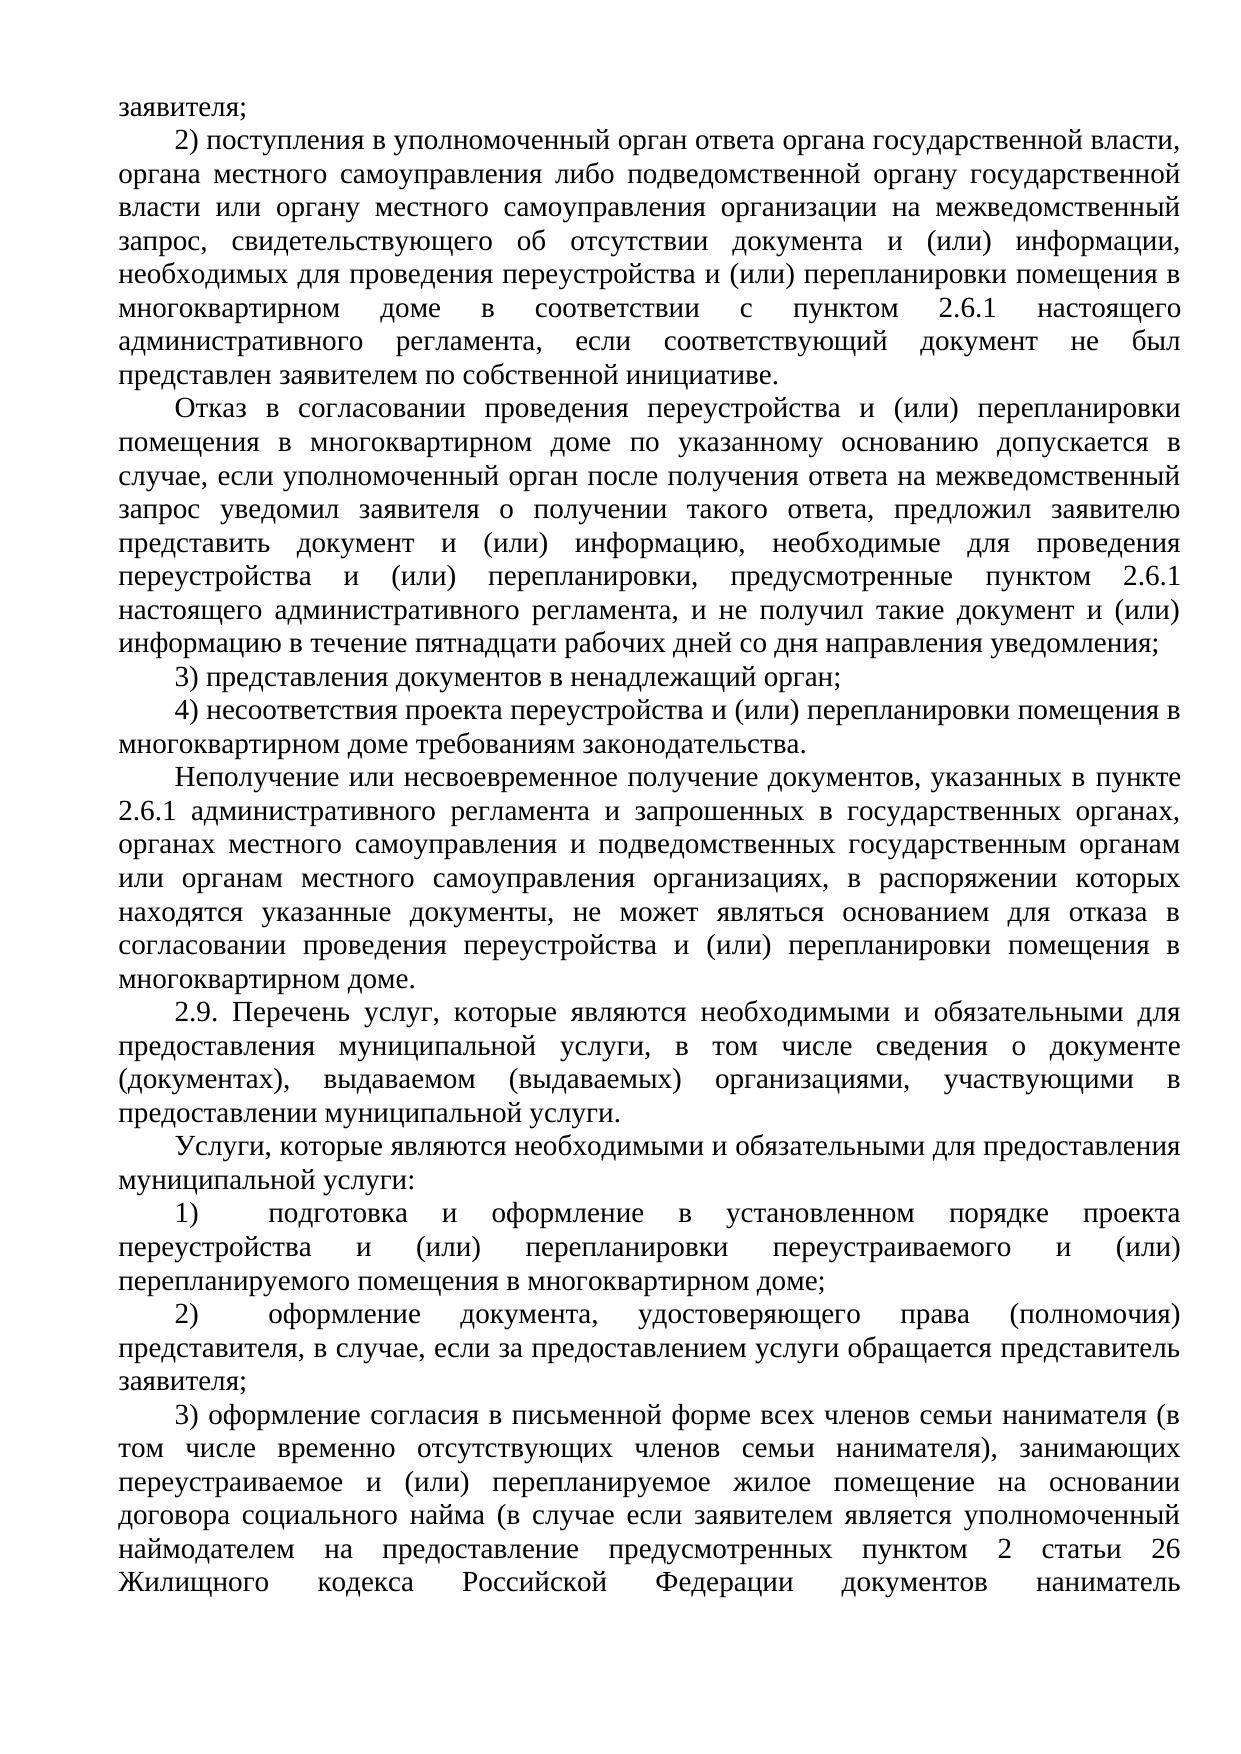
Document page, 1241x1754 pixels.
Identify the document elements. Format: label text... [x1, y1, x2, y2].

text Неполучение или несвоевременное получение документов, указанных в пункте 2.6.1 административного регламента и запрошенных в государственных органах, органах местного самоуправления и подведомственных государственным органам или органам местного самоуправления организациях, в распоряжении которых находятся указанные документы, не может являться основанием для отказа в согласовании проведения переустройства и (или) перепланировки помещения в многоквартирном доме. [118, 759, 1181, 994]
text 2) поступления в уполномоченный орган ответа органа государственной власти, органа местного самоуправления либо подведомственной органу государственной власти или органу местного самоуправления организации на межведомственный запрос, свидетельствующего об отсутствии документа и (или) информации, необходимых для проведения переустройства и (или) перепланировки помещения в многоквартирном доме в соответствии с пунктом 2.6.1 настоящего административного регламента, если соответствующий документ не был представлен заявителем по собственной инициативе. [118, 122, 1181, 391]
text Отказ в согласовании проведения переустройства и (или) перепланировки помещения в многоквартирном доме по указанному основанию допускается в случае, если уполномоченный орган после получения ответа на межведомственный запрос уведомил заявителя о получении такого ответа, предложил заявителю представить документ и (или) информацию, необходимые для проведения переустройства и (или) перепланировки, предусмотренные пунктом 2.6.1 настоящего административного регламента, и не получил такие документ и (или) информацию в течение пятнадцати рабочих дней со дня направления уведомления; [118, 391, 1181, 659]
text 3) представления документов в ненадлежащий орган; [118, 659, 1181, 692]
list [118, 89, 1181, 122]
list оформление документа, удостоверяющего права (полномочия) представителя, в случае, если за предоставлением услуги обращается представитель заявителя; [118, 1296, 1181, 1397]
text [118, 1397, 1181, 1598]
text 4) несоответствия проекта переустройства и (или) перепланировки помещения в многоквартирном доме требованиям законодательства. [118, 692, 1181, 759]
text Услуги, которые являются необходимыми и обязательными для предоставления муниципальной услуги: [118, 1128, 1181, 1196]
list подготовка и оформление в установленном порядке проекта переустройства и (или) перепланировки переустраиваемого и (или) перепланируемого помещения в многоквартирном доме; [118, 1196, 1181, 1296]
text 2.9. Перечень услуг, которые являются необходимыми и обязательными для предоставления муниципальной услуги, в том числе сведения о документе (документах), выдаваемом (выдаваемых) организациями, участвующими в предоставлении муниципальной услуги. [118, 994, 1181, 1128]
